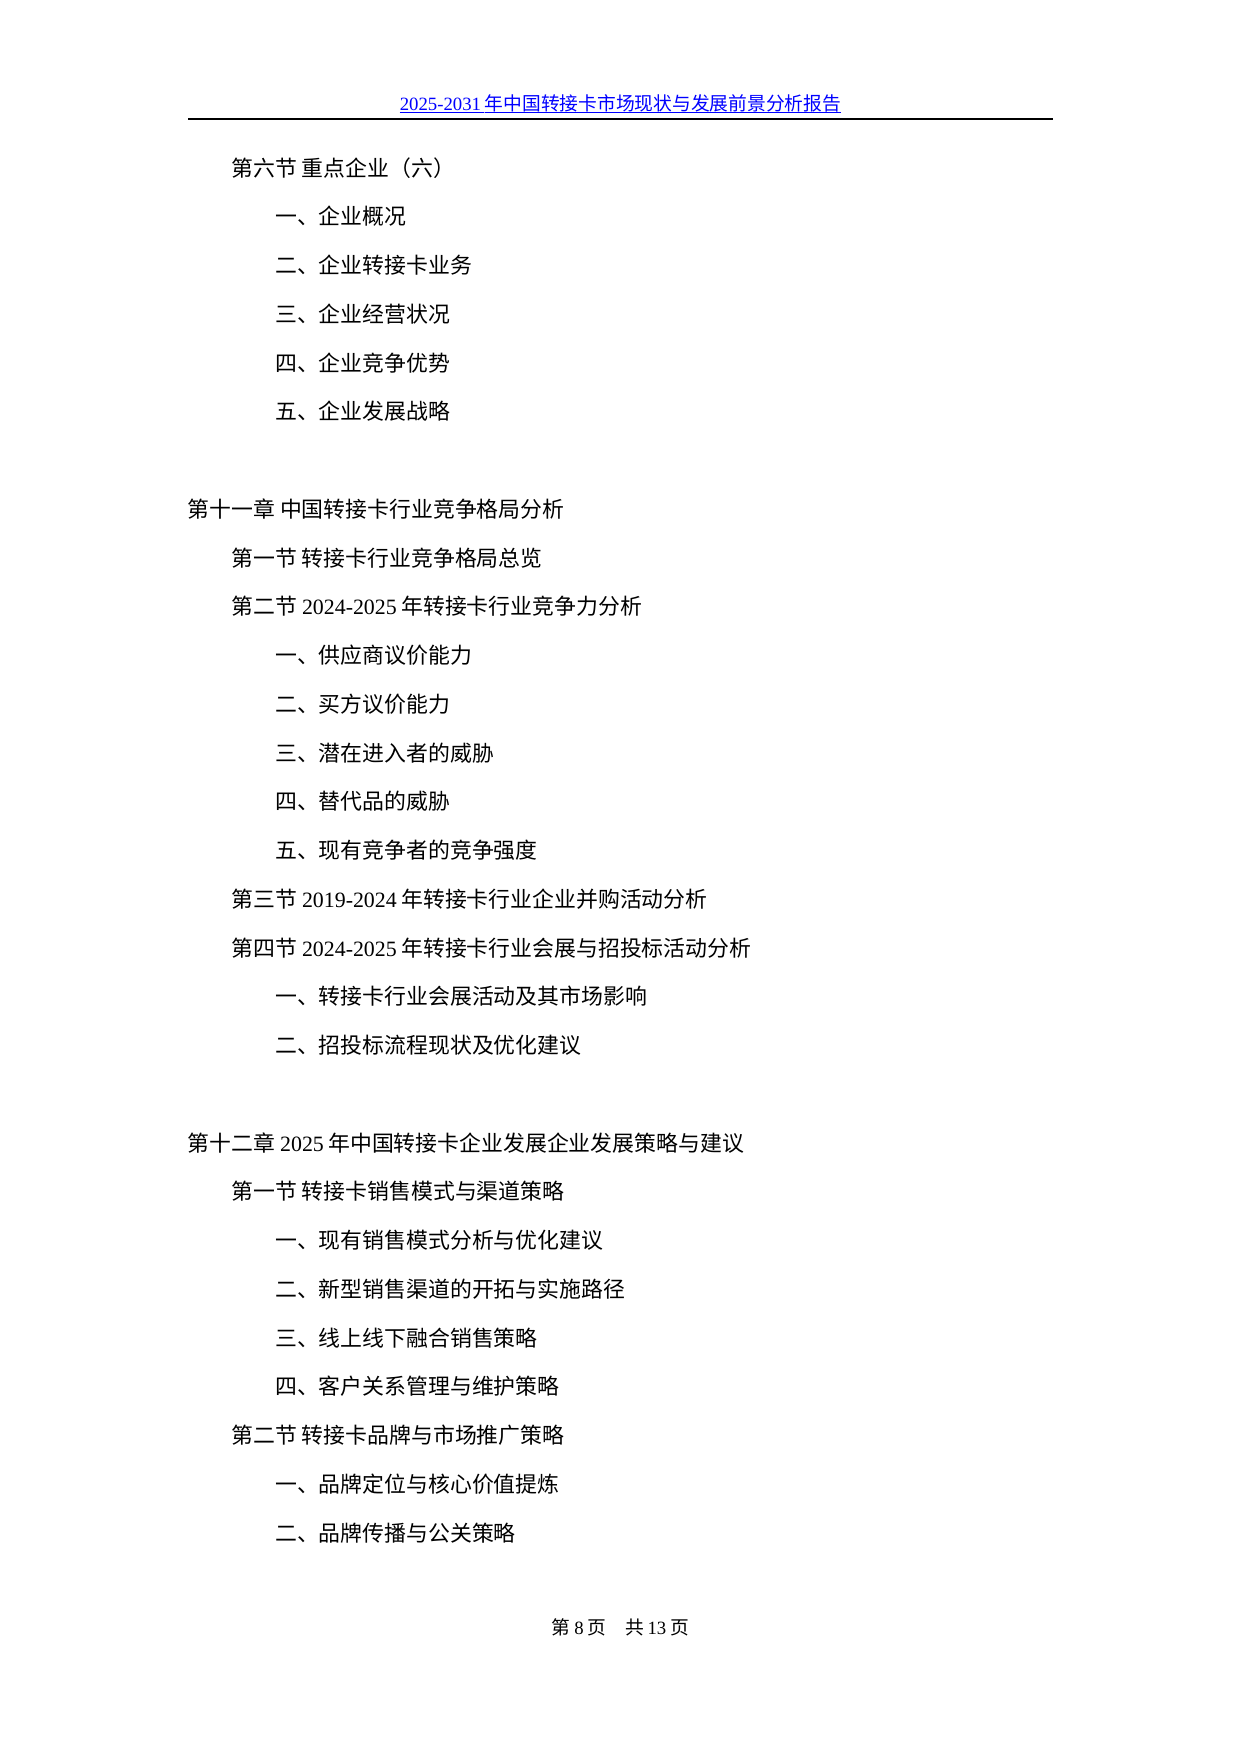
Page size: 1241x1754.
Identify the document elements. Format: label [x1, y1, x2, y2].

text [187, 150, 1053, 1548]
